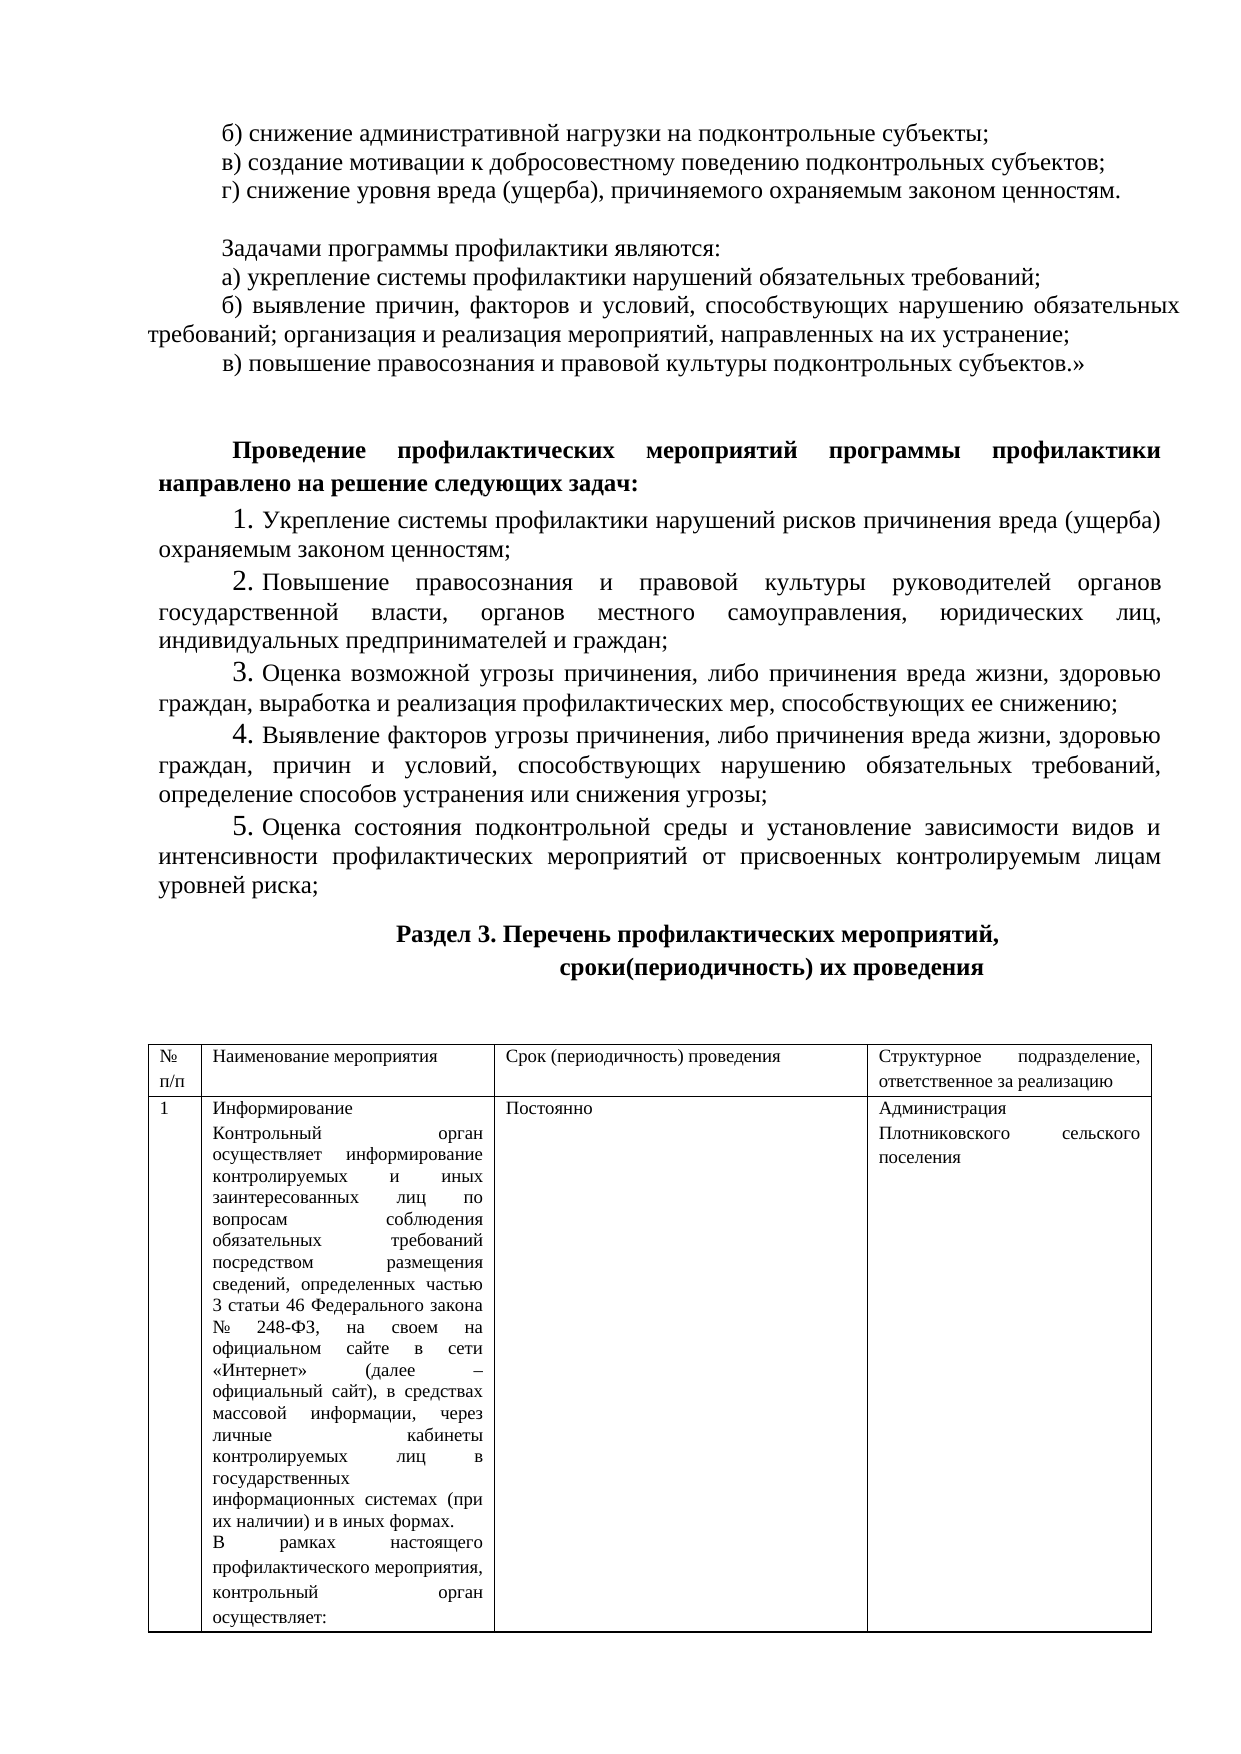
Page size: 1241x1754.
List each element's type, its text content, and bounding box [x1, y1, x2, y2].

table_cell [868, 1097, 1151, 1631]
table_header Срок (периодичность) проведения [495, 1045, 867, 1096]
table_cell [202, 1097, 494, 1631]
table_cell 1 [149, 1097, 201, 1631]
list Выявление факторов угрозы причинения, либо причинения вреда жизни, здоровью граждан, причин и условий, способствующих нарушению обязательных требований, определение способов устранения или снижения угрозы; [158, 717, 1161, 808]
text в) создание мотивации к добросовестному поведению подконтрольных субъектов; [148, 147, 1181, 176]
text б) выявление причин, факторов и условий, способствующих нарушению обязательных требований; организация и реализация мероприятий, направленных на их устранение; [148, 291, 1181, 348]
text Проведение профилактических мероприятий программы профилактики направлено на решение следующих задач: [158, 435, 1161, 497]
table_header № п/п [149, 1045, 201, 1096]
text б) снижение административной нагрузки на подконтрольные субъекты; [148, 118, 1181, 147]
list Укрепление системы профилактики нарушений рисков причинения вреда (ущерба) охраняемым законом ценностям; [158, 501, 1161, 563]
table_header Структурное подразделение, ответственное за реализацию [868, 1045, 1151, 1096]
text а) укрепление системы профилактики нарушений обязательных требований; [148, 262, 1181, 291]
list Повышение правосознания и правовой культуры руководителей органов государственной власти, органов местного самоуправления, юридических лиц, индивидуальных предпринимателей и граждан; [158, 563, 1162, 654]
table_cell Постоянно [495, 1097, 867, 1631]
text Задачами программы профилактики являются: [148, 233, 1181, 262]
list Оценка возможной угрозы причинения, либо причинения вреда жизни, здоровью граждан, выработка и реализация профилактических мер, способствующих ее снижению; [158, 654, 1162, 717]
text Раздел 3. Перечень профилактических мероприятий, сроки(периодичность) их проведения [288, 919, 1107, 981]
list в) повышение правосознания и правовой культуры подконтрольных субъектов.» [166, 348, 1162, 377]
table_header Наименование мероприятия [202, 1045, 494, 1096]
text г) снижение уровня вреда (ущерба), причиняемого охраняемым законом ценностям. [148, 176, 1181, 204]
list Оценка состояния подконтрольной среды и установление зависимости видов и интенсивности профилактических мероприятий от присвоенных контролируемым лицам уровней риска; [158, 808, 1162, 899]
